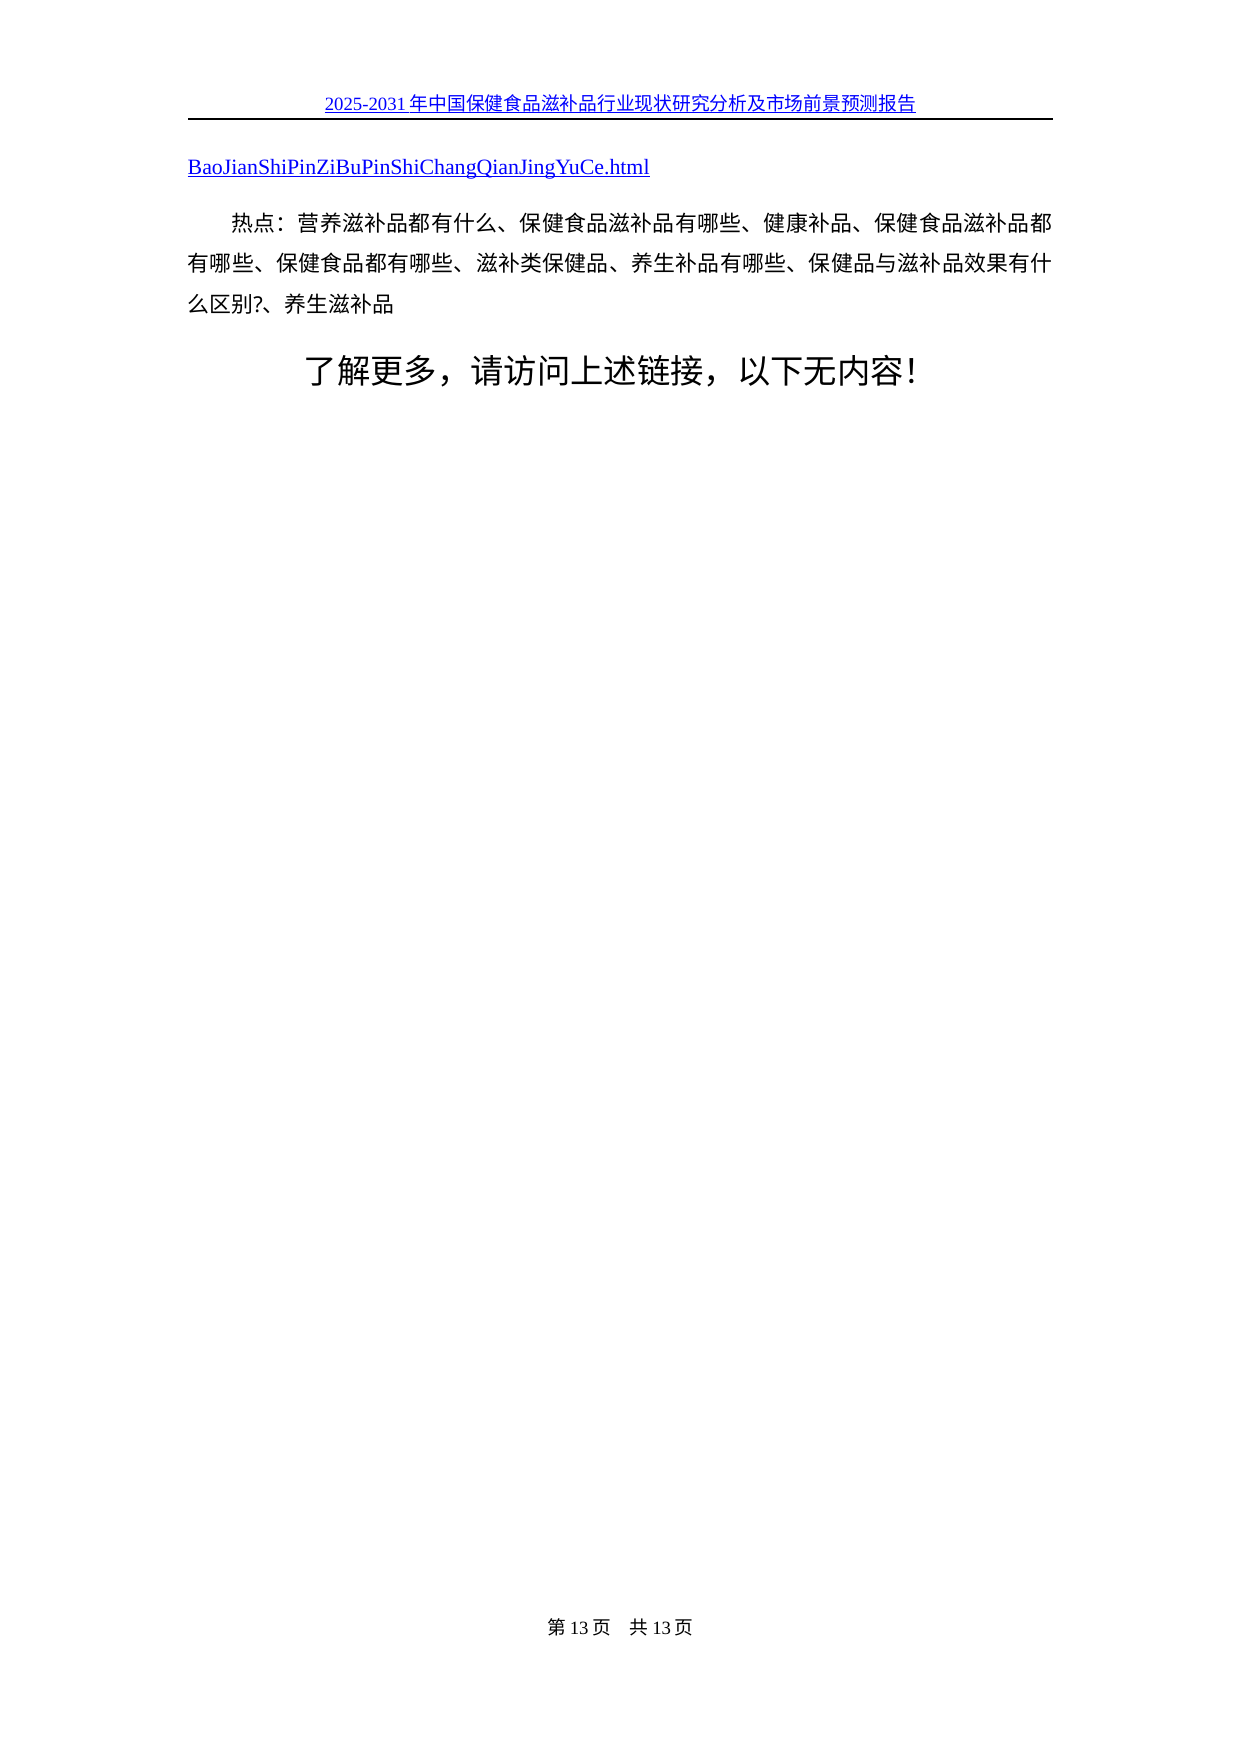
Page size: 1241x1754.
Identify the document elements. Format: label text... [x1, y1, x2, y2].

text 热点：营养滋补品都有什么、保健食品滋补品有哪些、健康补品、保健食品滋补品都有哪些、保健食品都有哪些、滋补类保健品、养生补品有哪些、保健品与滋补品效果有什么区别?、养生滋补品 [187, 205, 1053, 319]
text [187, 150, 1053, 183]
title 了解更多，请访问上述链接，以下无内容！ [187, 337, 1053, 402]
